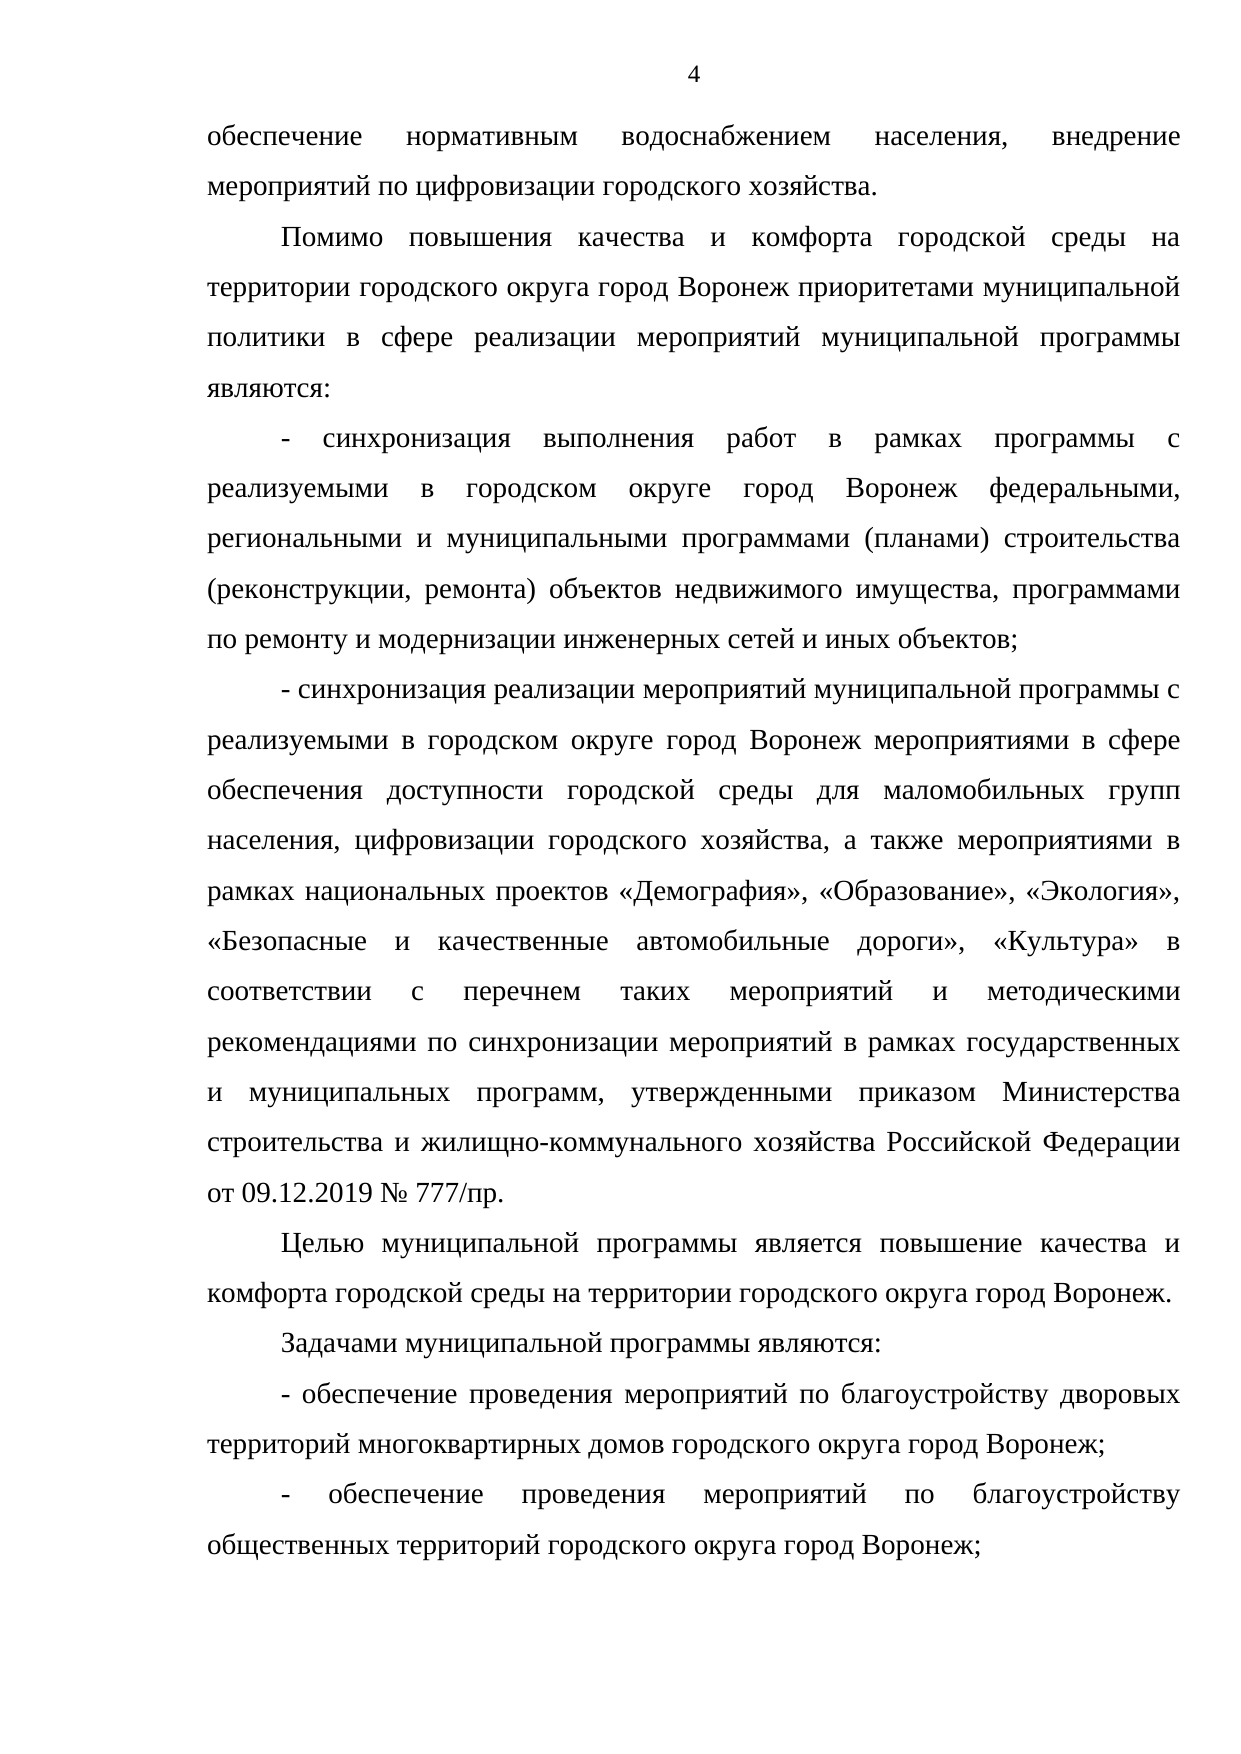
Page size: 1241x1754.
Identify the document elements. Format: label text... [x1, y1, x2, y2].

text - обеспечение проведения мероприятий по благоустройству общественных территорий городского округа город Воронеж; [207, 1477, 1181, 1560]
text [207, 118, 1181, 202]
text - обеспечение проведения мероприятий по благоустройству дворовых территорий многоквартирных домов городского округа город Воронеж; [207, 1376, 1181, 1460]
text Целью муниципальной программы является повышение качества и комфорта городской среды на территории городского округа город Воронеж. [207, 1225, 1181, 1309]
text - синхронизация выполнения работ в рамках программы с реализуемыми в городском округе город Воронеж федеральными, региональными и муниципальными программами (планами) строительства (реконструкции, ремонта) объектов недвижимого имущества, программами по ремонту и модернизации инженерных сетей и иных объектов; [207, 420, 1181, 655]
text Задачами муниципальной программы являются: [207, 1326, 1181, 1359]
text - синхронизация реализации мероприятий муниципальной программы с реализуемыми в городском округе город Воронеж мероприятиями в сфере обеспечения доступности городской среды для маломобильных групп населения, цифровизации городского хозяйства, а также мероприятиями в рамках национальных проектов «Демография», «Образование», «Экология», «Безопасные и качественные автомобильные дороги», «Культура» в соответствии с перечнем таких мероприятий и методическими рекомендациями по синхронизации мероприятий в рамках государственных и муниципальных программ, утвержденными приказом Министерства строительства и жилищно-коммунального хозяйства Российской Федерации от 09.12.2019 № 777/пр. [207, 672, 1181, 1208]
text Помимо повышения качества и комфорта городской среды на территории городского округа город Воронеж приоритетами муниципальной политики в сфере реализации мероприятий муниципальной программы являются: [207, 219, 1181, 403]
